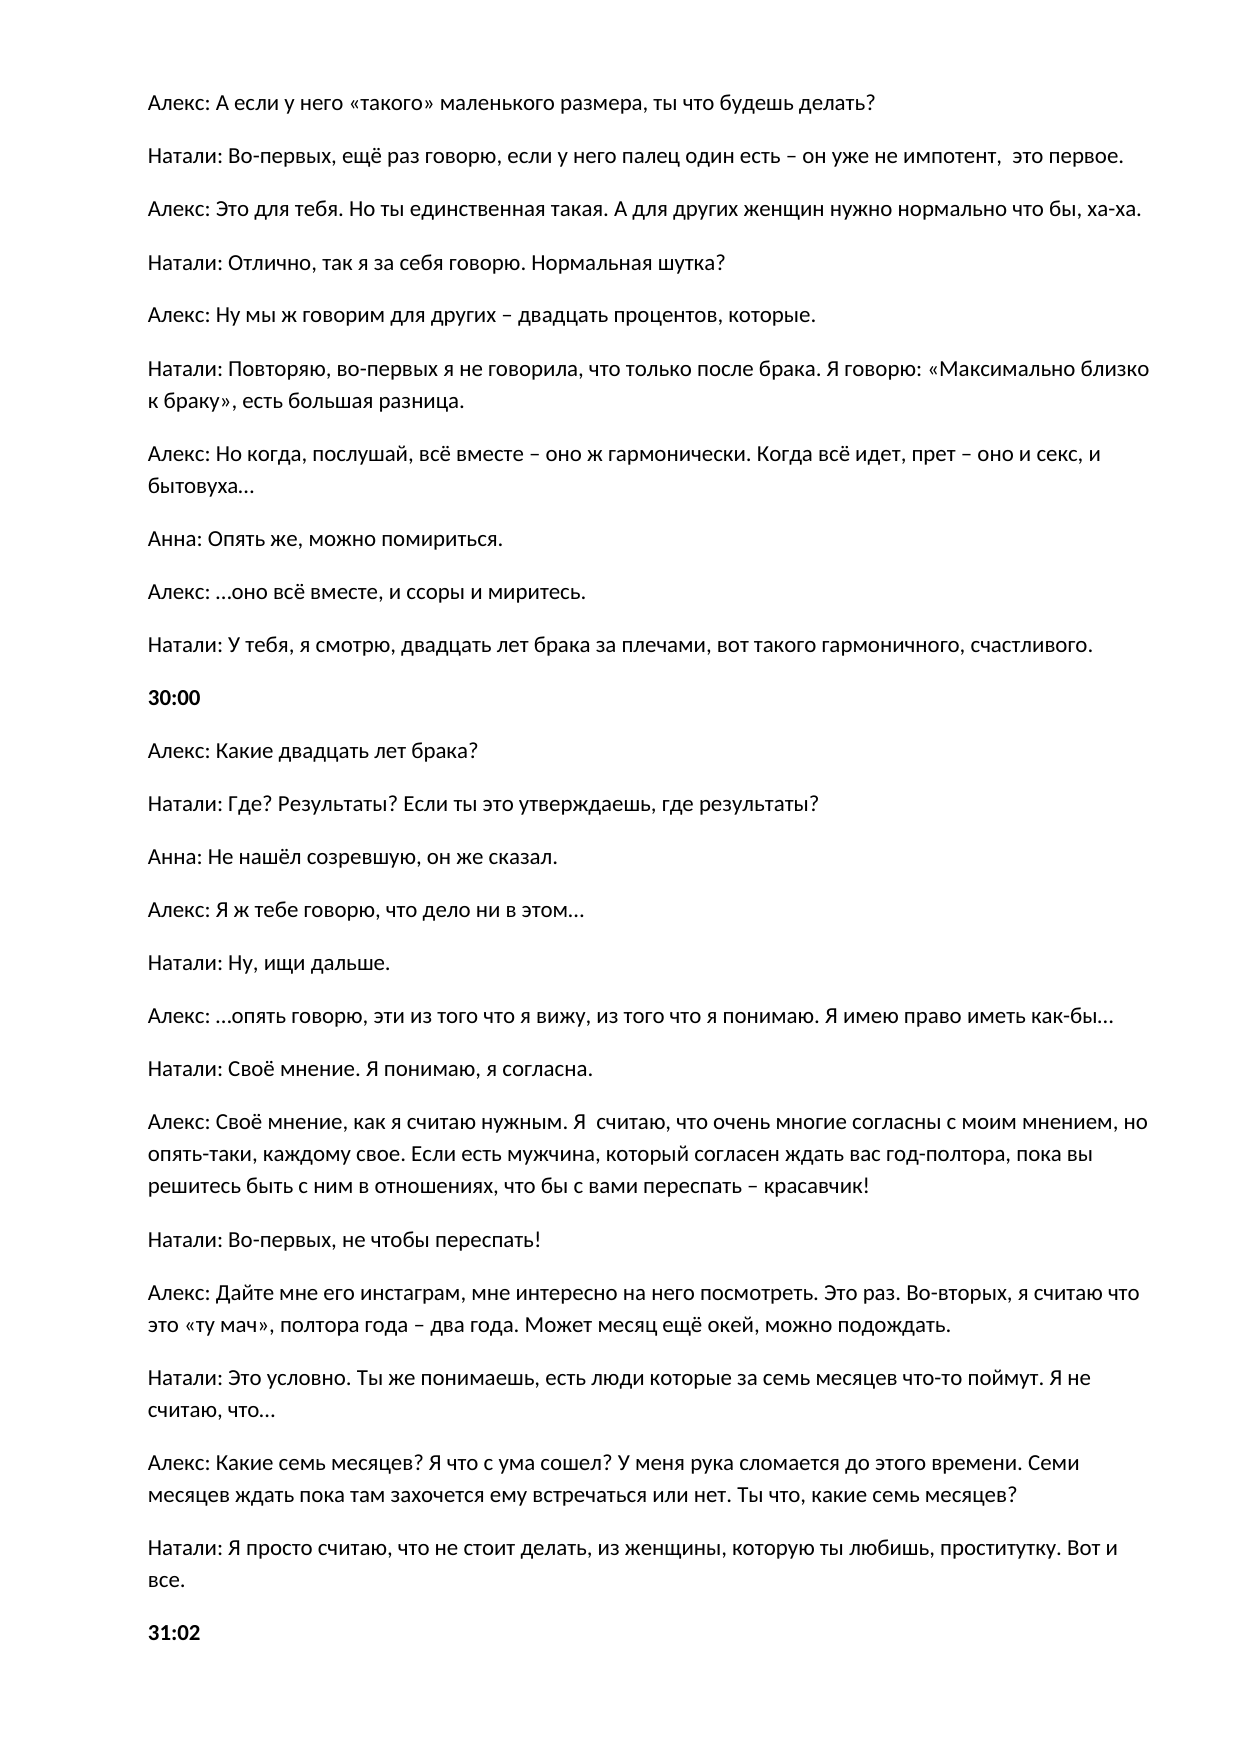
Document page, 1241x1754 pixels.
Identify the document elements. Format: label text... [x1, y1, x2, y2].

text Алекс: …оно всё вместе, и ссоры и миритесь. [148, 577, 1152, 605]
text Алекс: Я ж тебе говорю, что дело ни в этом… [148, 895, 1152, 923]
text Натали: Во-первых, ещё раз говорю, если у него палец один есть – он уже не импотент, это первое. [148, 142, 1152, 169]
text Алекс: Своё мнение, как я считаю нужным. Я считаю, что очень многие согласны с моим мнением, но опять-таки, каждому свое. Если есть мужчина, который согласен ждать вас год-полтора, пока вы решитесь быть с ним в отношениях, что бы с вами переспать – красавчик! [148, 1107, 1152, 1200]
text Натали: Ну, ищи дальше. [148, 948, 1152, 976]
text Анна: Опять же, можно помириться. [148, 524, 1152, 552]
text Анна: Не нашёл созревшую, он же сказал. [148, 842, 1152, 870]
text Алекс: А если у него «такого» маленького размера, ты что будешь делать? [148, 88, 1152, 117]
text Натали: Это условно. Ты же понимаешь, есть люди которые за семь месяцев что-то поймут. Я не считаю, что… [148, 1363, 1152, 1423]
text 31:02 [148, 1618, 1152, 1647]
text Алекс: Дайте мне его инстаграм, мне интересно на него посмотреть. Это раз. Во-вторых, я считаю что это «ту мач», полтора года – два года. Может месяц ещё окей, можно подождать. [148, 1278, 1152, 1338]
text Алекс: Ну мы ж говорим для других – двадцать процентов, которые. [148, 301, 1152, 329]
text Алекс: Но когда, послушай, всё вместе – оно ж гармонически. Когда всё идет, прет – оно и секс, и бытовуха… [148, 439, 1152, 499]
text Натали: Во-первых, не чтобы переспать! [148, 1225, 1152, 1253]
text Натали: Повторяю, во-первых я не говорила, что только после брака. Я говорю: «Максимально близко к браку», есть большая разница. [148, 354, 1152, 414]
text Алекс: …опять говорю, эти из того что я вижу, из того что я понимаю. Я имею право иметь как-бы… [148, 1001, 1152, 1029]
text Алекс: Какие двадцать лет брака? [148, 736, 1152, 764]
text Алекс: Это для тебя. Но ты единственная такая. А для других женщин нужно нормально что бы, ха-ха. [148, 194, 1152, 223]
text Натали: Своё мнение. Я понимаю, я согласна. [148, 1054, 1152, 1082]
text Натали: Отлично, так я за себя говорю. Нормальная шутка? [148, 248, 1152, 276]
text Натали: У тебя, я смотрю, двадцать лет брака за плечами, вот такого гармоничного, счастливого. [148, 630, 1152, 658]
text Натали: Где? Результаты? Если ты это утверждаешь, где результаты? [148, 789, 1152, 817]
text 30:00 [148, 683, 1152, 711]
text Алекс: Какие семь месяцев? Я что с ума сошел? У меня рука сломается до этого времени. Семи месяцев ждать пока там захочется ему встречаться или нет. Ты что, какие семь месяцев? [148, 1448, 1152, 1508]
text Натали: Я просто считаю, что не стоит делать, из женщины, которую ты любишь, проститутку. Вот и все. [148, 1533, 1152, 1593]
